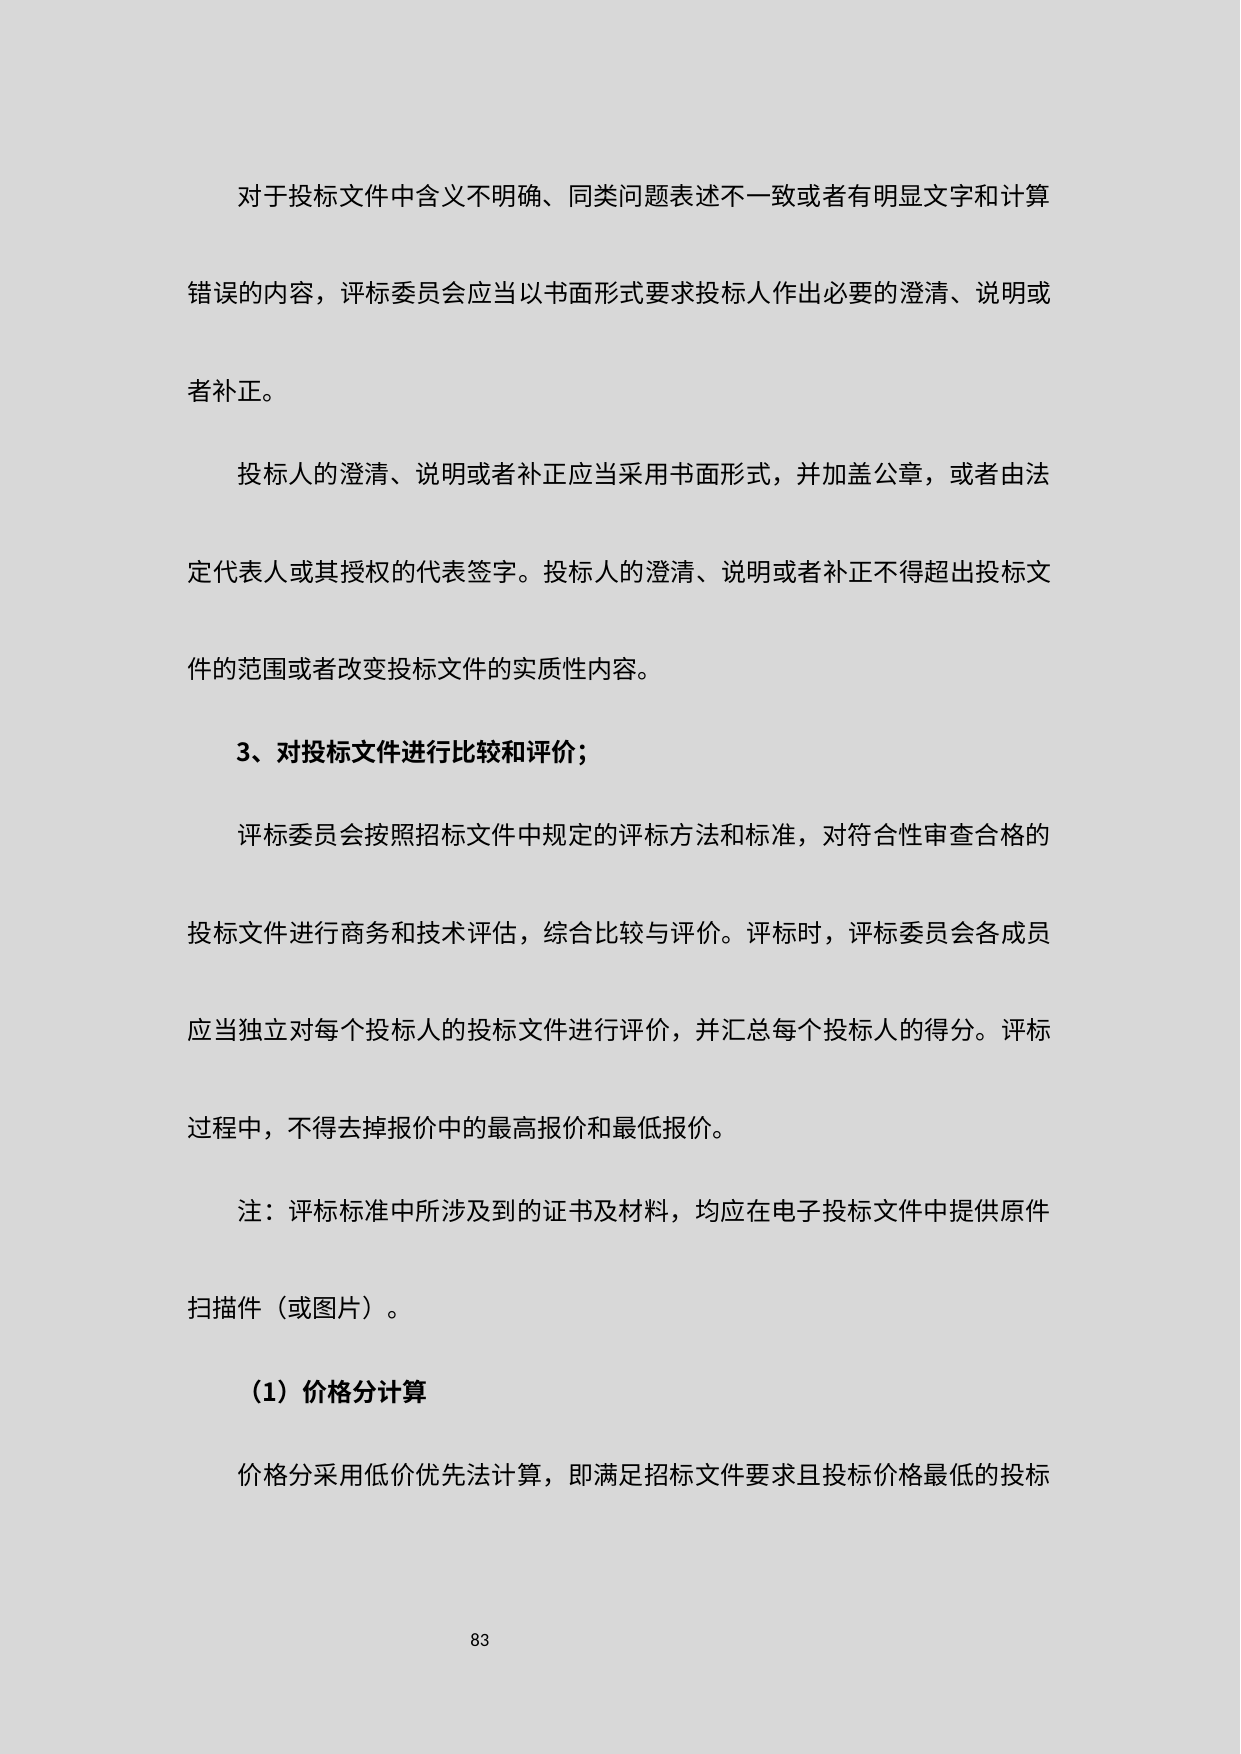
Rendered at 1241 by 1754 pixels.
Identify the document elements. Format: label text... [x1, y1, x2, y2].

text 评标委员会按照招标文件中规定的评标方法和标准，对符合性审查合格的投标文件进行商务和技术评估，综合比较与评价。评标时，评标委员会各成员应当独立对每个投标人的投标文件进行评价，并汇总每个投标人的得分。评标过程中，不得去掉报价中的最高报价和最低报价。 [187, 801, 1053, 1159]
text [187, 1441, 1053, 1506]
text 对于投标文件中含义不明确、同类问题表述不一致或者有明显文字和计算错误的内容，评标委员会应当以书面形式要求投标人作出必要的澄清、说明或者补正。 [187, 162, 1053, 422]
text 投标人的澄清、说明或者补正应当采用书面形式，并加盖公章，或者由法定代表人或其授权的代表签字。投标人的澄清、说明或者补正不得超出投标文件的范围或者改变投标文件的实质性内容。 [187, 440, 1053, 700]
text 3、对投标文件进行比较和评价； [187, 718, 1053, 783]
text 注：评标标准中所涉及到的证书及材料，均应在电子投标文件中提供原件扫描件（或图片）。 [187, 1177, 1053, 1339]
text （1）价格分计算 [187, 1358, 1053, 1423]
